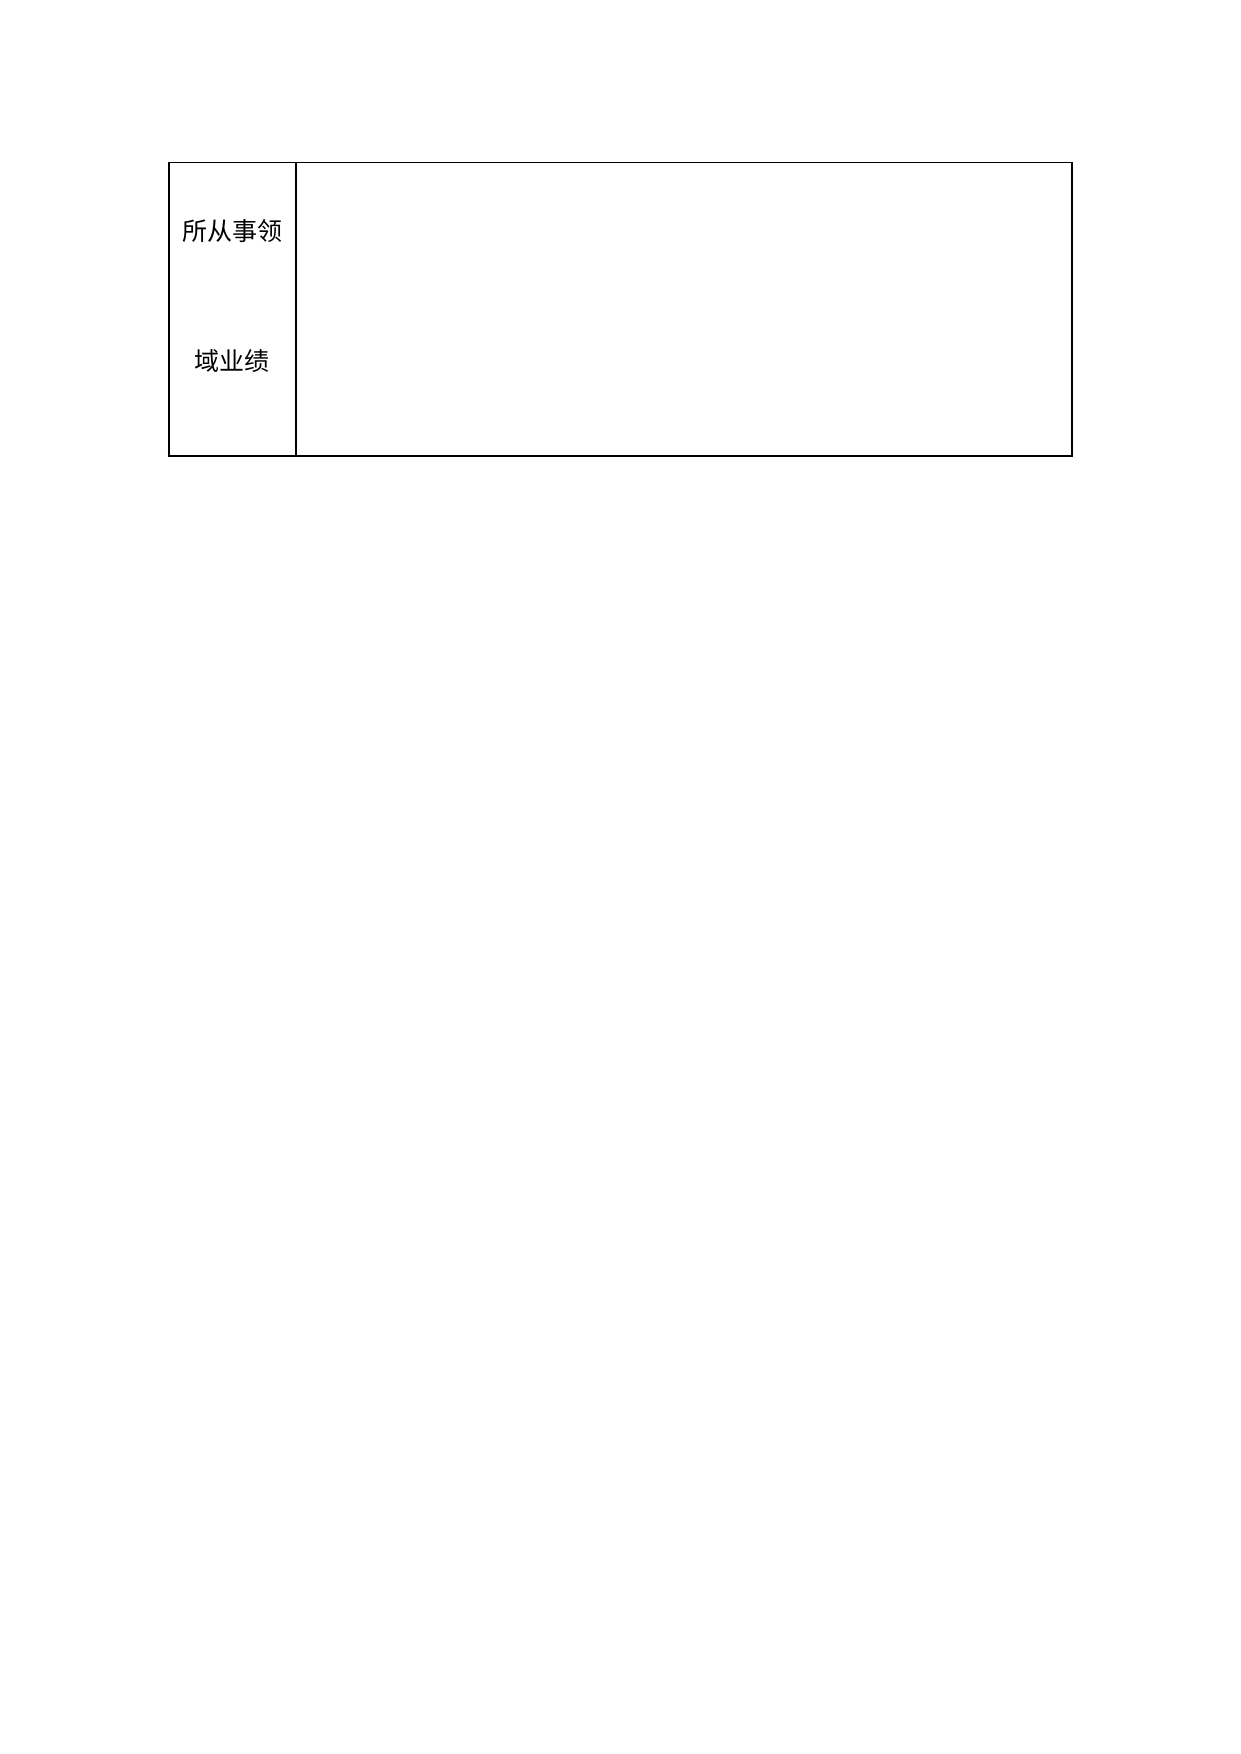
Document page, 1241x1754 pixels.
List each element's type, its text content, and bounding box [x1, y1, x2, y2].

table_cell [297, 163, 1071, 455]
table_cell 所从事领域业绩 [170, 163, 295, 455]
